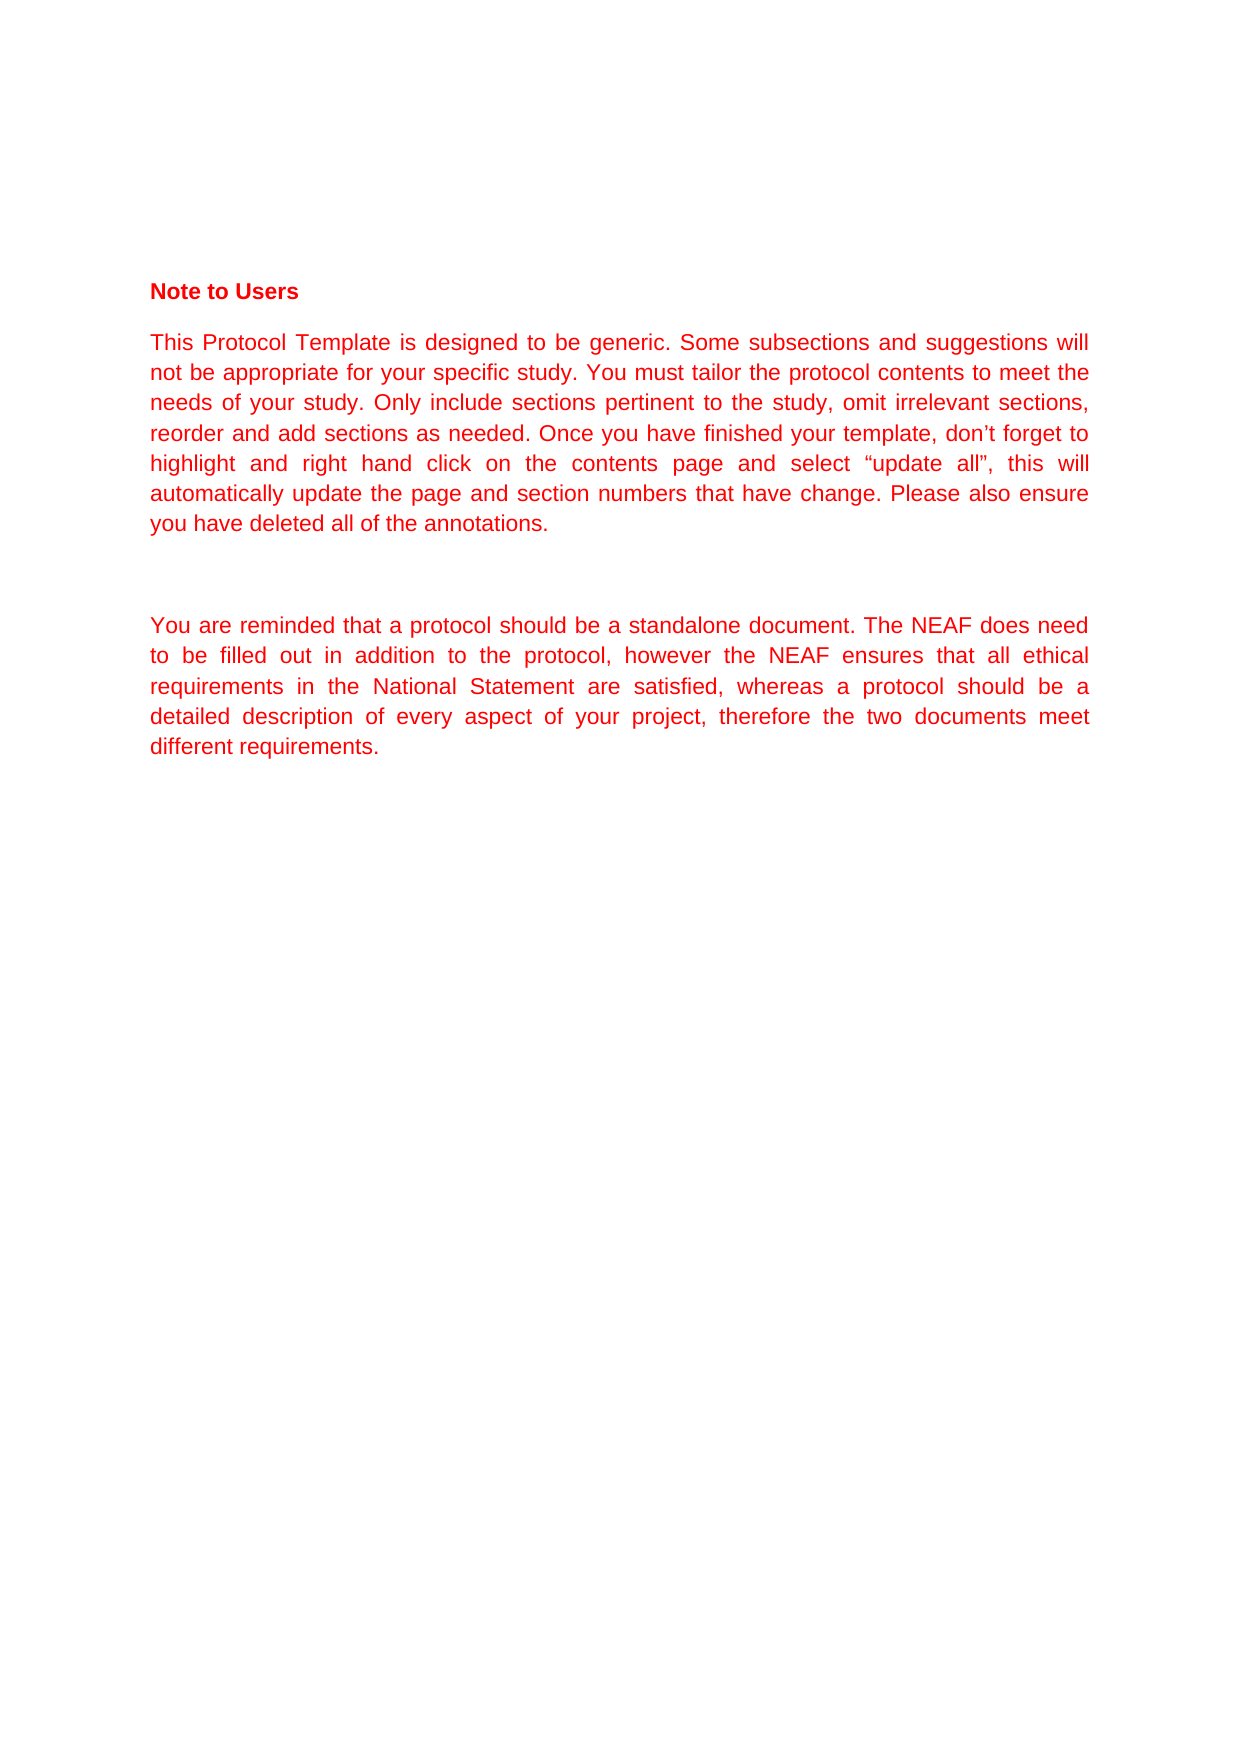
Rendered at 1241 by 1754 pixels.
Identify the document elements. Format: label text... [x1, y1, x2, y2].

text You are reminded that a protocol should be a standalone document. The NEAF does need to be filled out in addition to the protocol, however the NEAF ensures that all ethical requirements in the National Statement are satisfied, whereas a protocol should be a detailed description of every aspect of your project, therefore the two documents meet different requirements. [150, 612, 1090, 759]
text This Protocol Template is designed to be generic. Some subsections and suggestions will not be appropriate for your specific study. You must tailor the protocol contents to meet the needs of your study. Only include sections pertinent to the study, omit irrelevant sections, reorder and add sections as needed. Once you have finished your template, don’t forget to highlight and right hand click on the contents page and select “update all”, this will automatically update the page and section numbers that have change. Please also ensure you have deleted all of the annotations. [150, 329, 1090, 537]
text Note to Users [150, 278, 1090, 304]
